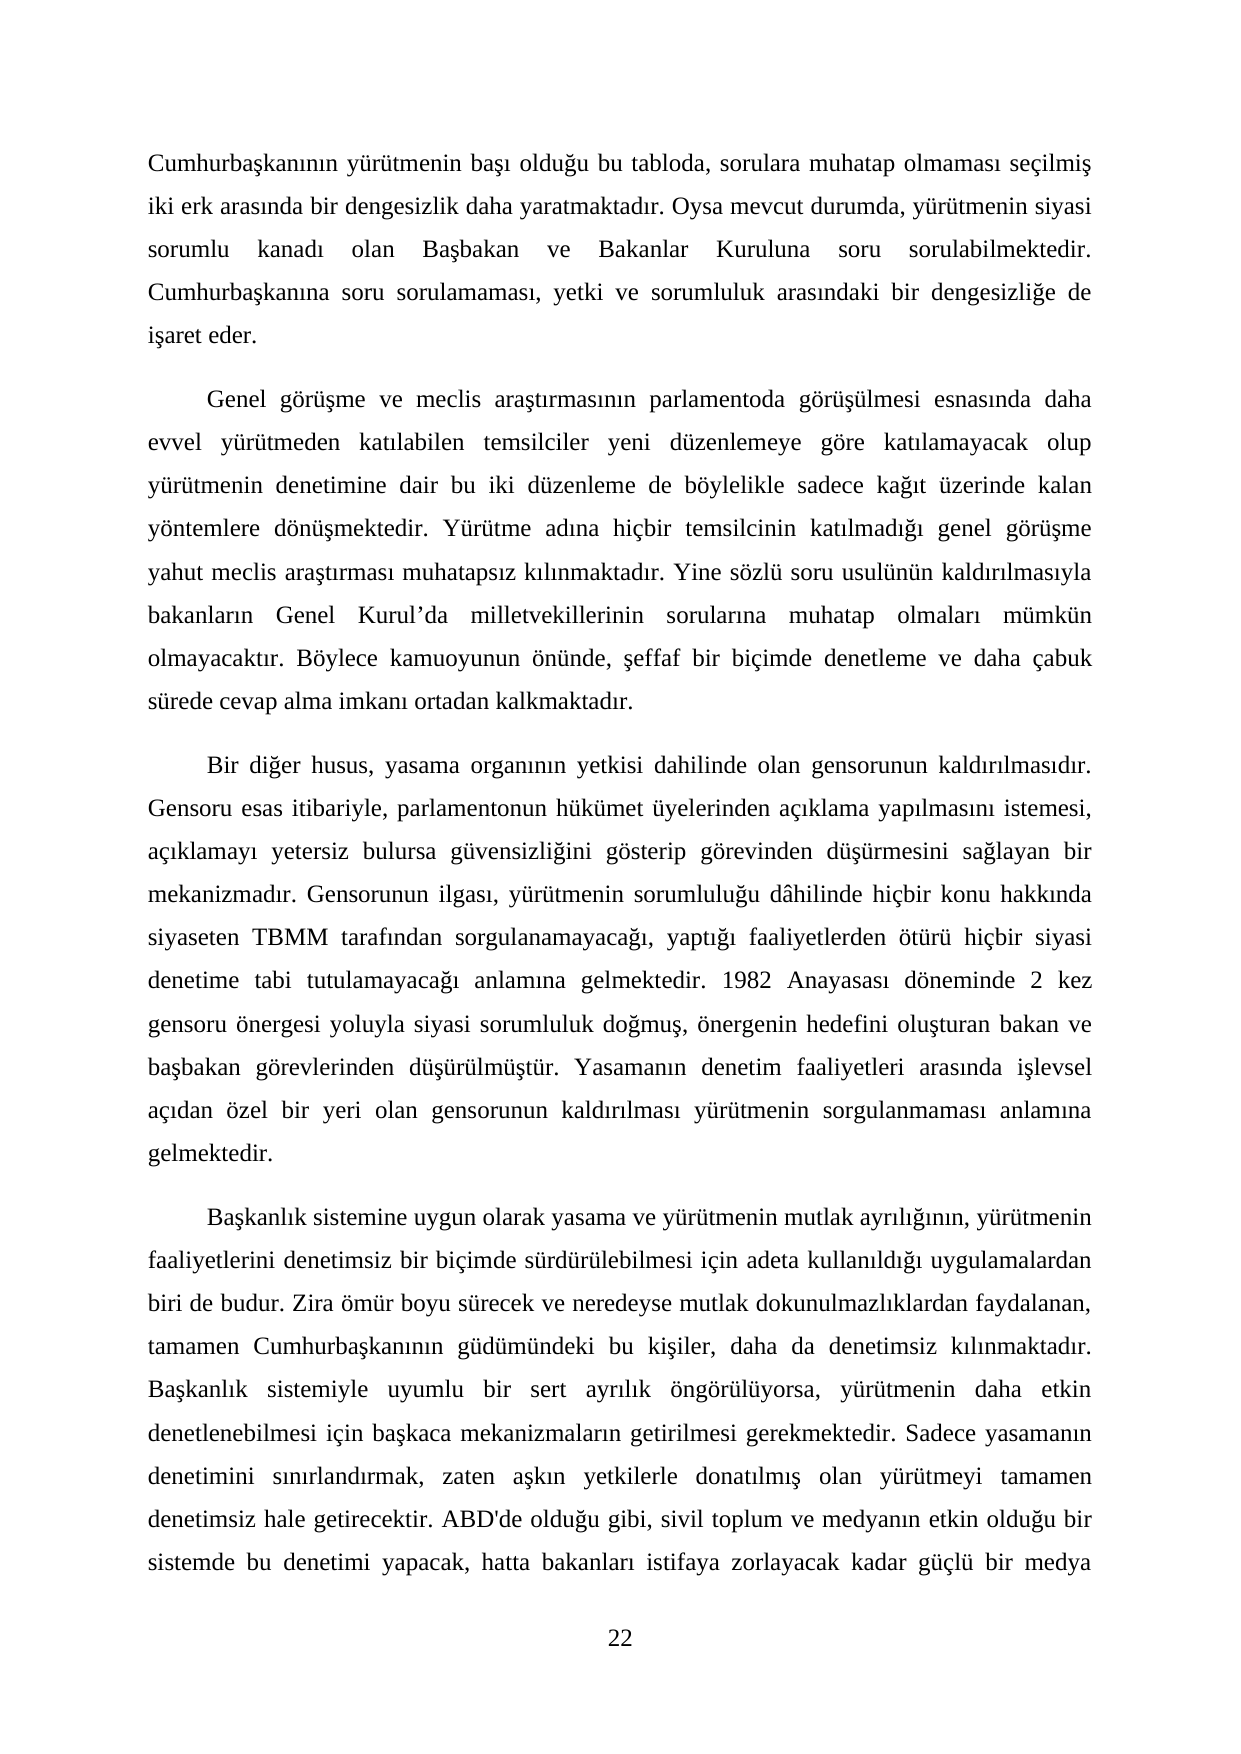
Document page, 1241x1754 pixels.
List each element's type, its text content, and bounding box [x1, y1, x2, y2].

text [148, 148, 1093, 349]
text Genel görüşme ve meclis araştırmasının parlamentoda görüşülmesi esnasında daha evvel yürütmeden katılabilen temsilciler yeni düzenlemeye göre katılamayacak olup yürütmenin denetimine dair bu iki düzenleme de böylelikle sadece kağıt üzerinde kalan yöntemlere dönüşmektedir. Yürütme adına hiçbir temsilcinin katılmadığı genel görüşme yahut meclis araştırması muhatapsız kılınmaktadır. Yine sözlü soru usulünün kaldırılmasıyla bakanların Genel Kurul’da milletvekillerinin sorularına muhatap olmaları mümkün olmayacaktır. Böylece kamuoyunun önünde, şeffaf bir biçimde denetleme ve daha çabuk sürede cevap alma imkanı ortadan kalkmaktadır. [148, 384, 1093, 715]
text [148, 1202, 1093, 1576]
text Bir diğer husus, yasama organının yetkisi dahilinde olan gensorunun kaldırılmasıdır. Gensoru esas itibariyle, parlamentonun hükümet üyelerinden açıklama yapılmasını istemesi, açıklamayı yetersiz bulursa güvensizliğini gösterip görevinden düşürmesini sağlayan bir mekanizmadır. Gensorunun ilgası, yürütmenin sorumluluğu dâhilinde hiçbir konu hakkında siyaseten TBMM tarafından sorgulanamayacağı, yaptığı faaliyetlerden ötürü hiçbir siyasi denetime tabi tutulamayacağı anlamına gelmektedir. 1982 Anayasası döneminde 2 kez gensoru önergesi yoluyla siyasi sorumluluk doğmuş, önergenin hedefini oluşturan bakan ve başbakan görevlerinden düşürülmüştür. Yasamanın denetim faaliyetleri arasında işlevsel açıdan özel bir yeri olan gensorunun kaldırılması yürütmenin sorgulanmaması anlamına gelmektedir. [148, 750, 1093, 1167]
